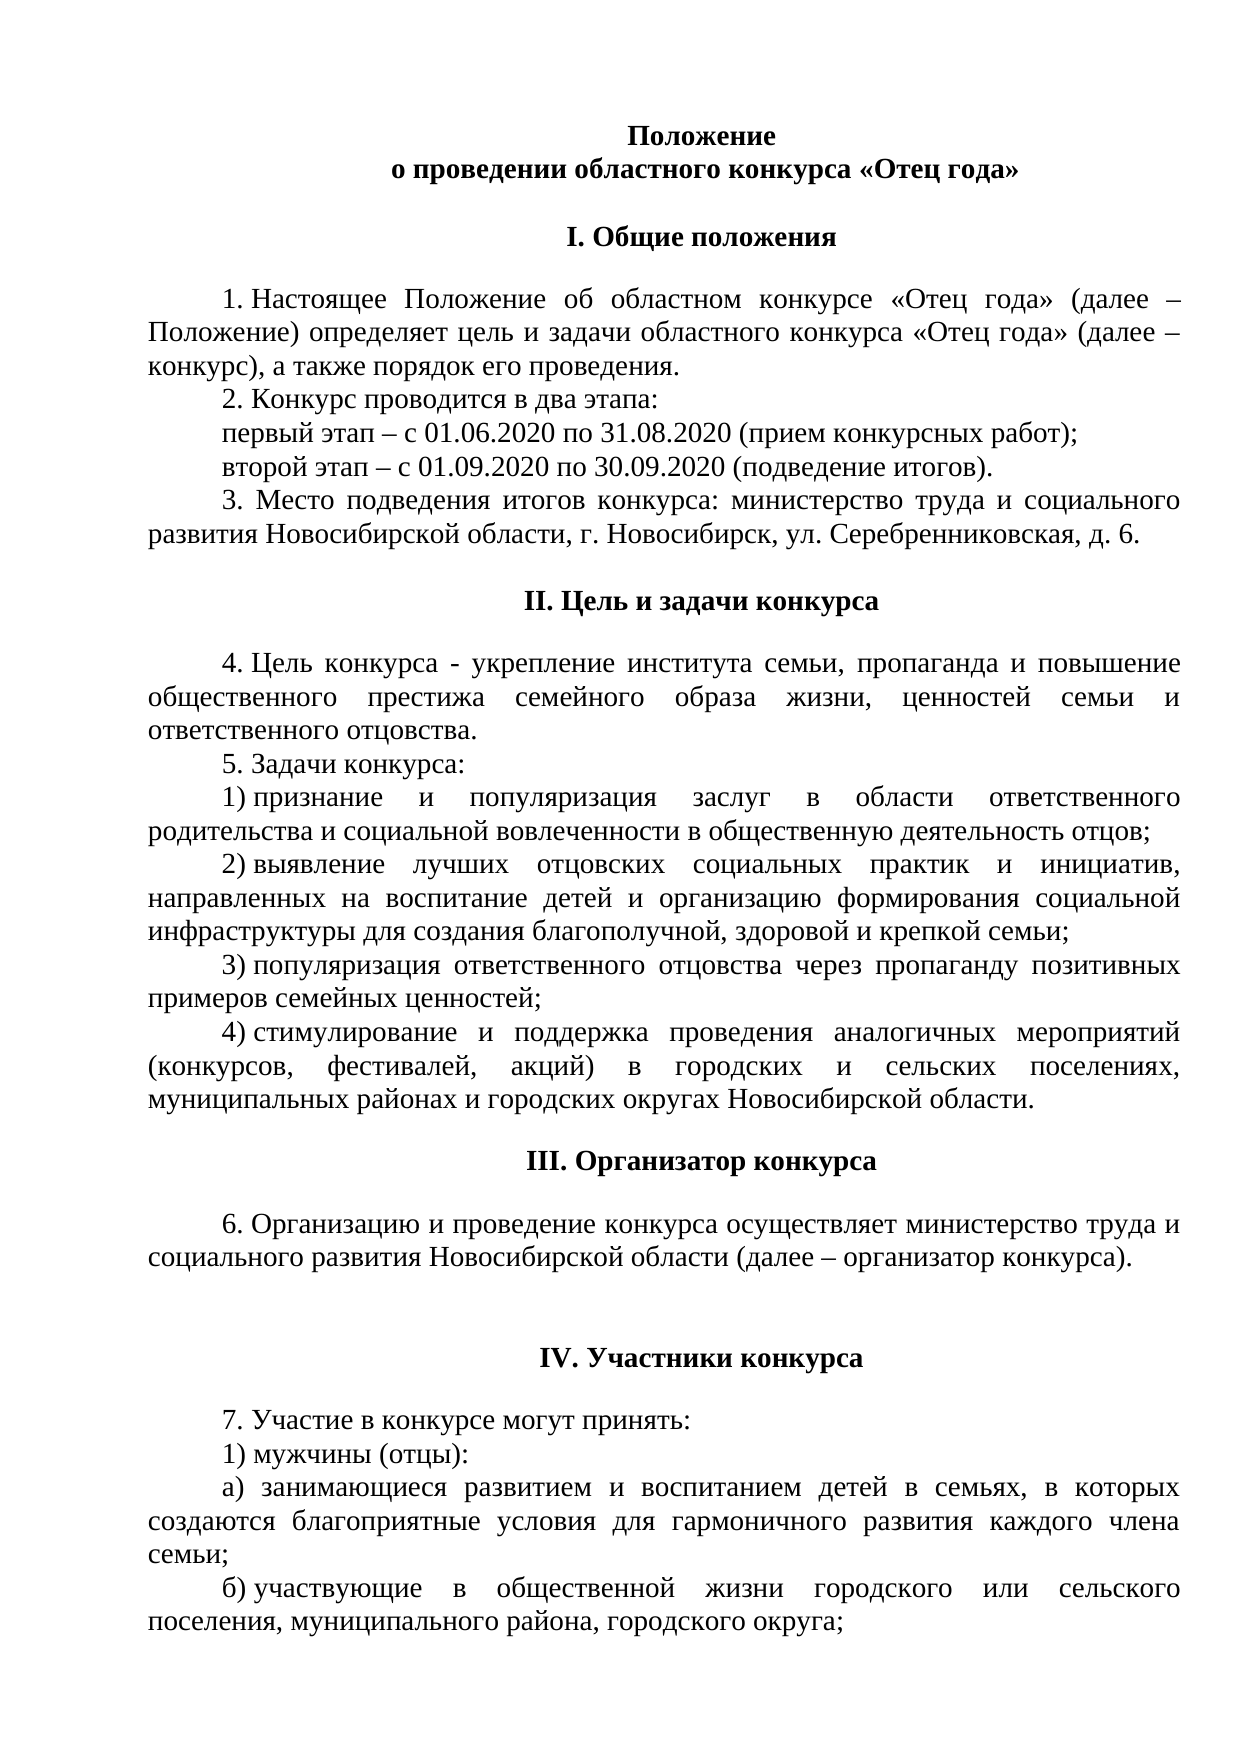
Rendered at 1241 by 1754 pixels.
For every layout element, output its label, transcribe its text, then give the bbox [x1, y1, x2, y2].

text второй этап – с 01.09.2020 по 30.09.2020 (подведение итогов). [148, 449, 1181, 482]
text б) участвующие в общественной жизни городского или сельского поселения, муниципального района, городского округа; [148, 1570, 1181, 1637]
text 4. Цель конкурса - укрепление института семьи, пропаганда и повышение общественного престижа семейного образа жизни, ценностей семьи и ответственного отцовства. [148, 645, 1181, 746]
text IV. Участники конкурса [148, 1340, 1181, 1373]
text о проведении областного конкурса «Отец года» [148, 152, 1181, 185]
subtitle II. Цель и задачи конкурса [148, 583, 1181, 616]
text 3. Место подведения итогов конкурса: министерство труда и социального развития Новосибирской области, г. Новосибирск, ул. Серебренниковская, д. 6. [148, 482, 1181, 549]
text 5. Задачи конкурса: [148, 746, 1181, 779]
text 6. Организацию и проведение конкурса осуществляет министерство труда и социального развития Новосибирской области (далее – организатор конкурса). [148, 1206, 1181, 1273]
text 2. Конкурс проводится в два этапа: [148, 382, 1181, 415]
text 1) признание и популяризация заслуг в области ответственного родительства и социальной вовлеченности в общественную деятельность отцов; [148, 779, 1181, 846]
text а) занимающиеся развитием и воспитанием детей в семьях, в которых создаются благоприятные условия для гармоничного развития каждого члена семьи; [148, 1469, 1181, 1570]
text Положение [148, 118, 1181, 152]
text 1. Настоящее Положение об областном конкурсе «Отец года» (далее – Положение) определяет цель и задачи областного конкурса «Отец года» (далее – конкурс), а также порядок его проведения. [148, 281, 1181, 382]
text 4) стимулирование и поддержка проведения аналогичных мероприятий (конкурсов, фестивалей, акций) в городских и сельских поселениях, муниципальных районах и городских округах Новосибирской области. [148, 1014, 1181, 1115]
text I. Общие положения [148, 219, 1181, 252]
text 3) популяризация ответственного отцовства через пропаганду позитивных примеров семейных ценностей; [148, 947, 1181, 1014]
text 2) выявление лучших отцовских социальных практик и инициатив, направленных на воспитание детей и организацию формирования социальной инфраструктуры для создания благополучной, здоровой и крепкой семьи; [148, 846, 1181, 947]
text III. Организатор конкурса [148, 1143, 1181, 1177]
text 1) мужчины (отцы): [148, 1436, 1181, 1469]
text 7. Участие в конкурсе могут принять: [148, 1402, 1181, 1436]
text первый этап – с 01.06.2020 по 31.08.2020 (прием конкурсных работ); [148, 415, 1181, 449]
